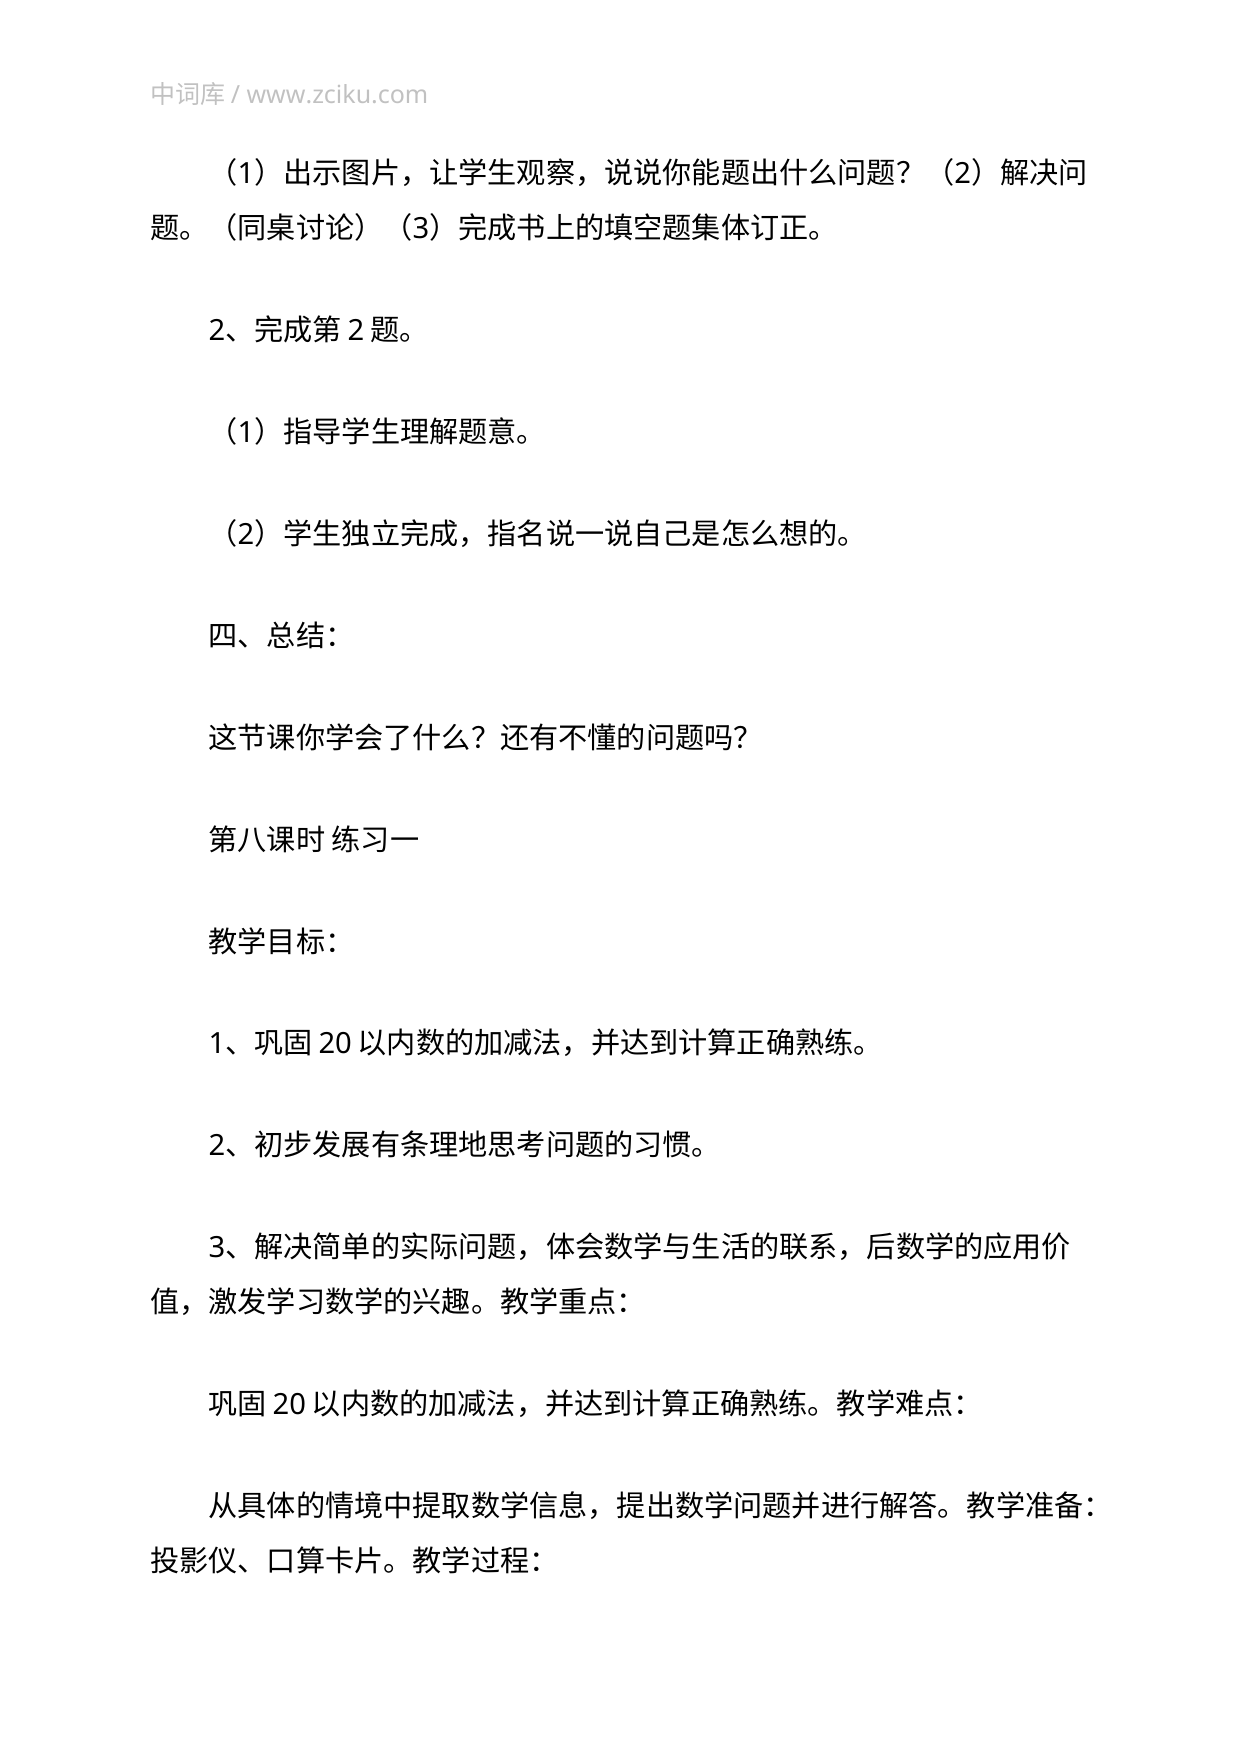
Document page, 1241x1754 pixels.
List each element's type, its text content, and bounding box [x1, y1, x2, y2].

text （1）出示图片，让学生观察，说说你能题出什么问题？（2）解决问题。（同桌讨论）（3）完成书上的填空题集体订正。 [150, 150, 1090, 247]
text 四、总结： [150, 613, 1090, 655]
text 2、初步发展有条理地思考问题的习惯。 [150, 1122, 1090, 1164]
text （2）学生独立完成，指名说一说自己是怎么想的。 [150, 511, 1090, 553]
text 3、解决简单的实际问题，体会数学与生活的联系，后数学的应用价值，激发学习数学的兴趣。教学重点： [150, 1224, 1090, 1321]
text 第八课时 练习一 [150, 816, 1090, 859]
text 1、巩固20以内数的加减法，并达到计算正确熟练。 [150, 1020, 1090, 1062]
text 这节课你学会了什么？还有不懂的问题吗？ [150, 715, 1090, 757]
text （1）指导学生理解题意。 [150, 409, 1090, 451]
text 巩固20以内数的加减法，并达到计算正确熟练。教学难点： [150, 1381, 1090, 1423]
text 2、完成第2题。 [150, 307, 1090, 349]
text 从具体的情境中提取数学信息，提出数学问题并进行解答。教学准备：投影仪、口算卡片。教学过程： [150, 1483, 1090, 1580]
text 教学目标： [150, 918, 1090, 961]
